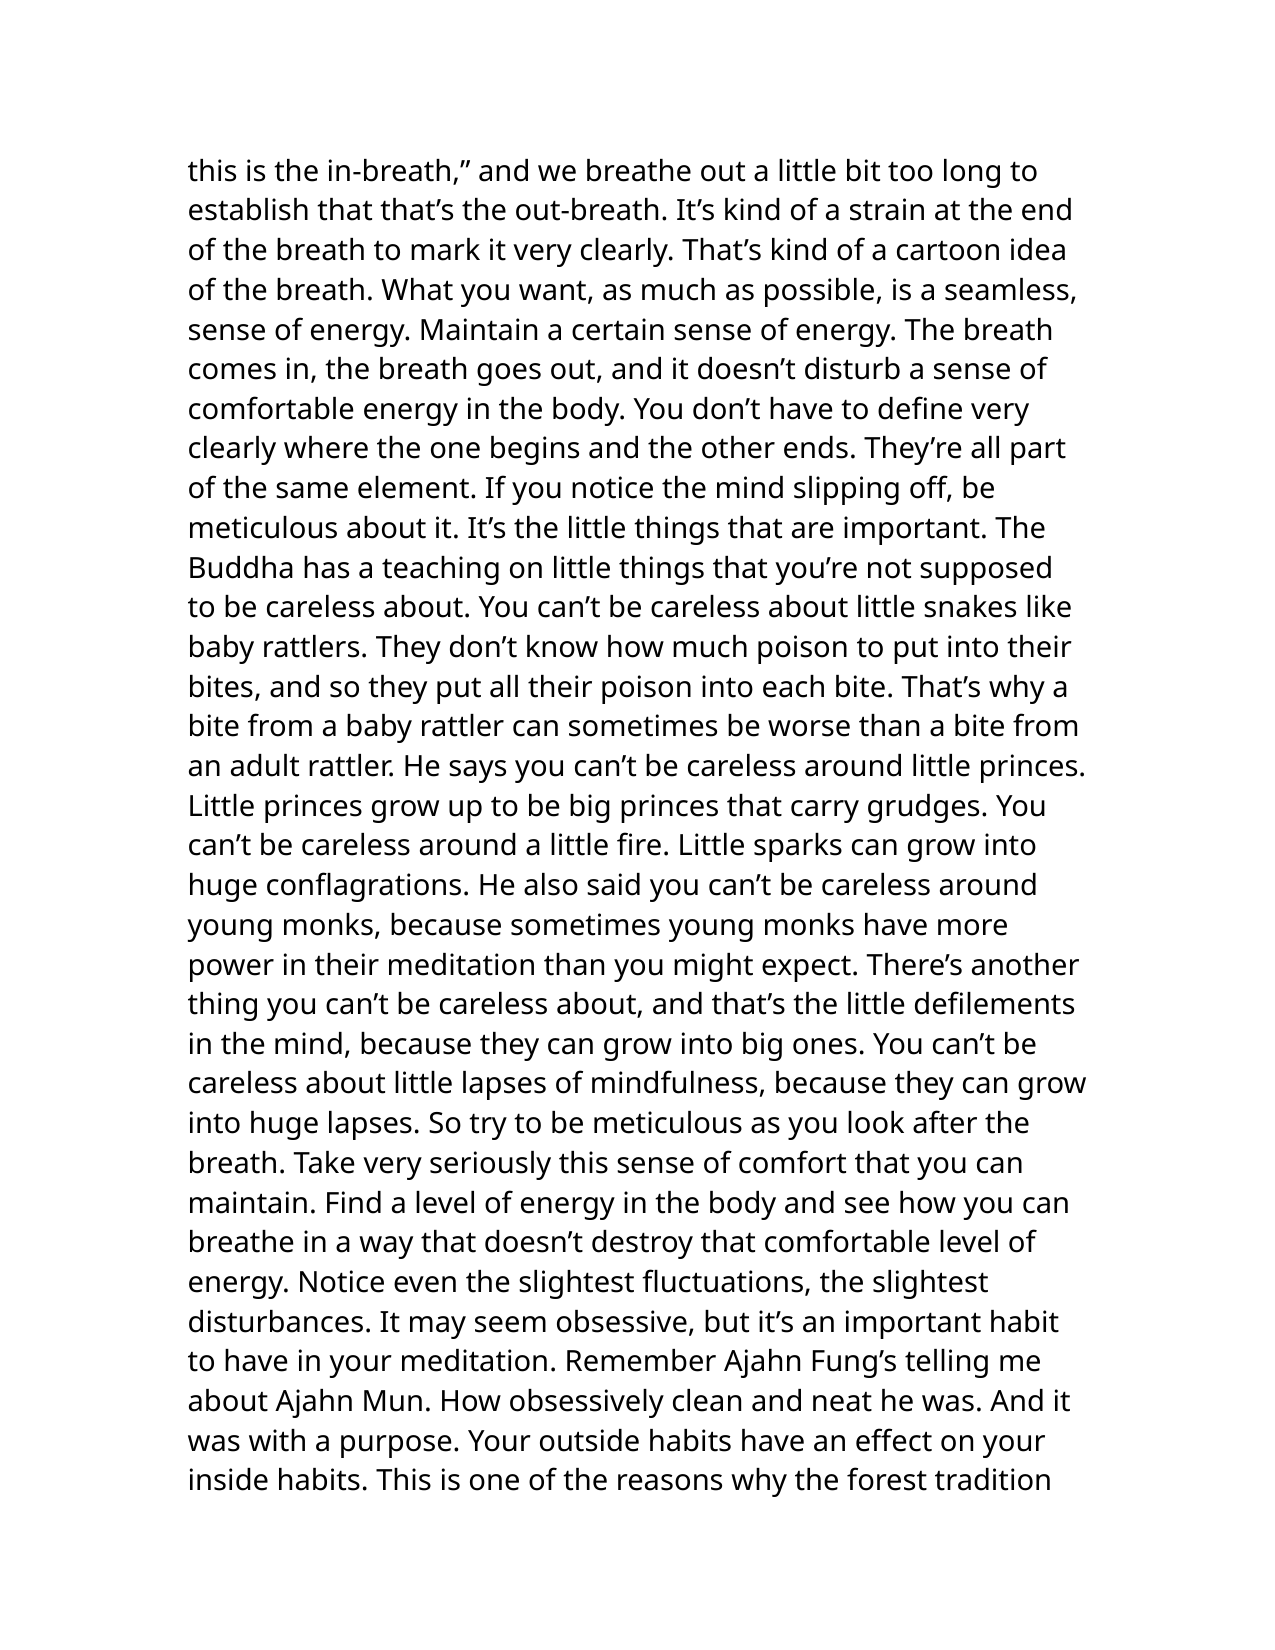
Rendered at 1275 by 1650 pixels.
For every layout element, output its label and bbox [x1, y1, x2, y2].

text [187, 150, 1087, 1499]
